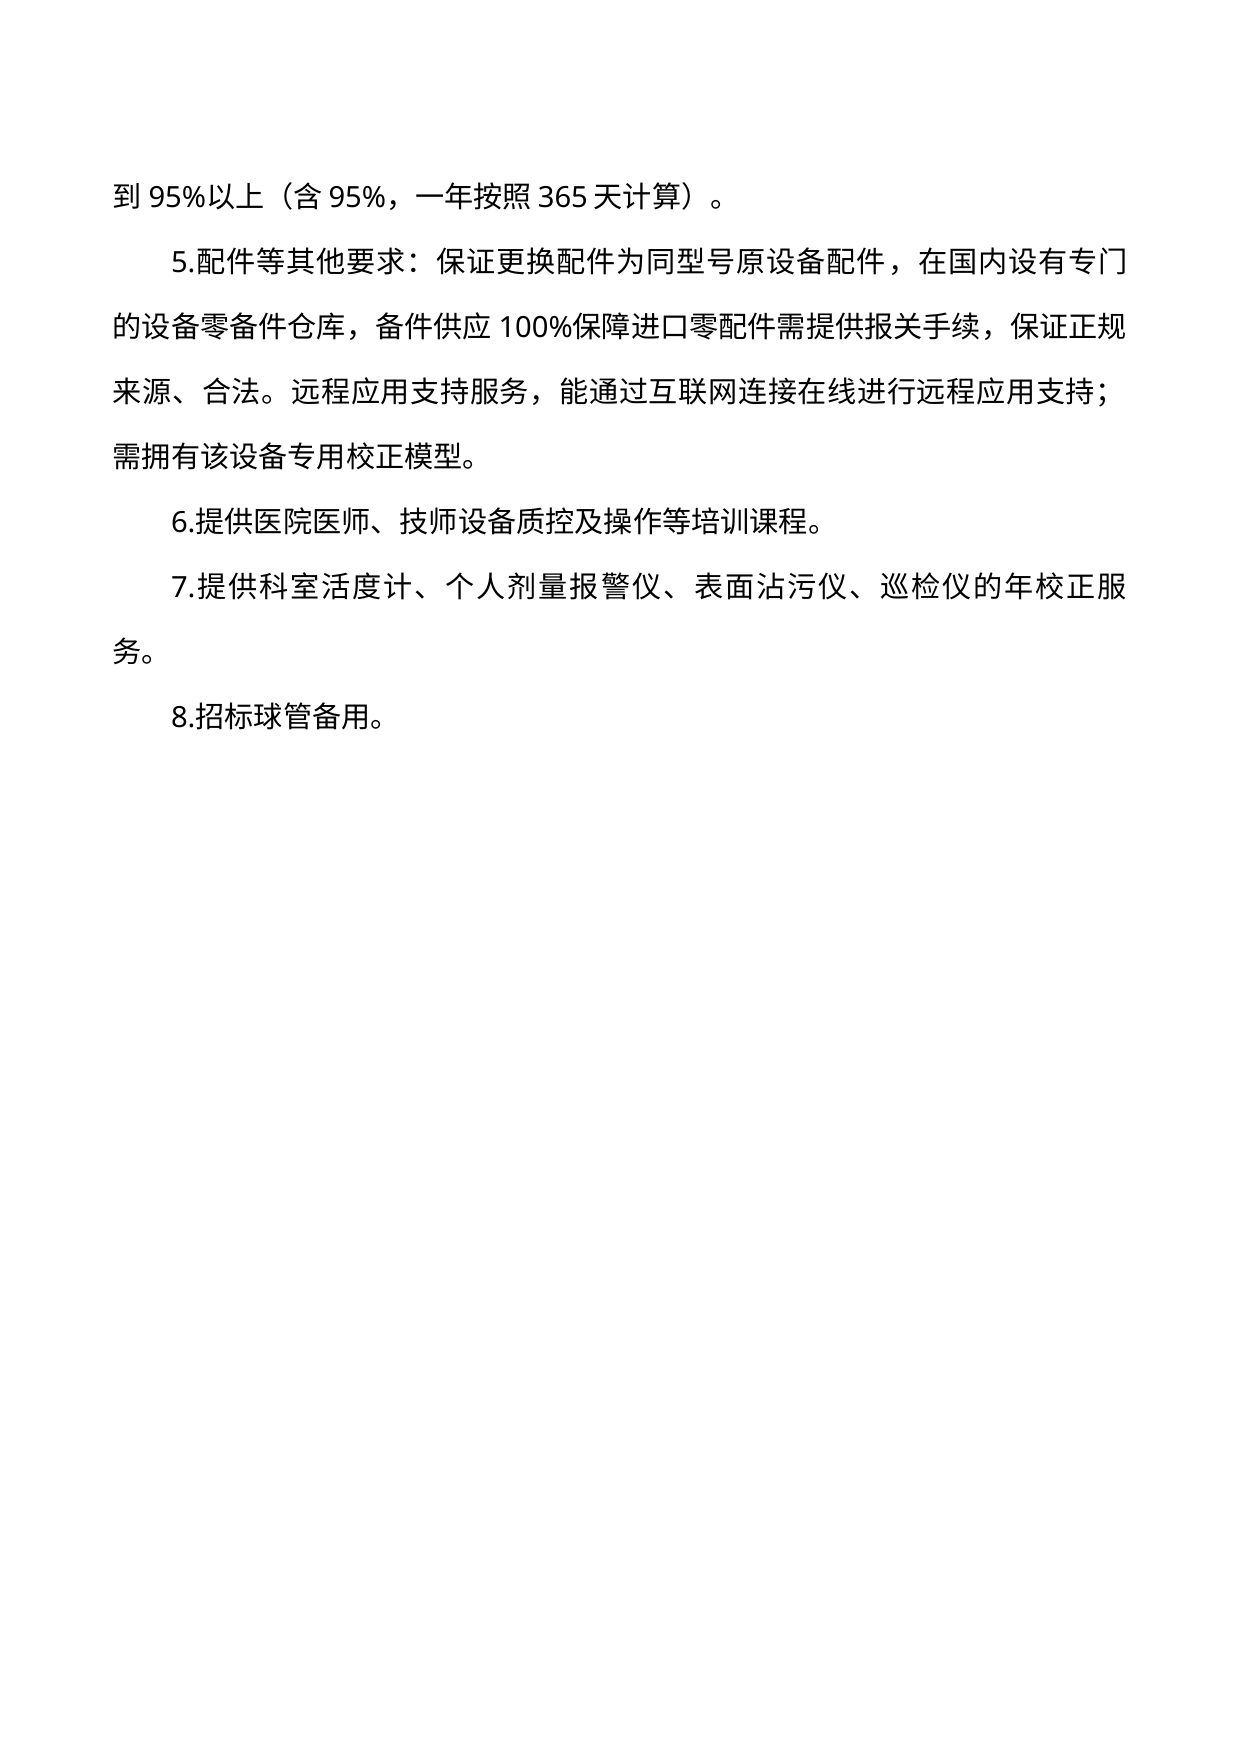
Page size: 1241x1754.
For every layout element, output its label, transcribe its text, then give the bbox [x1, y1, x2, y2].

text 7.提供科室活度计、个人剂量报警仪、表面沾污仪、巡检仪的年校正服务。 [112, 552, 1128, 682]
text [112, 162, 1128, 227]
list 6.提供医院医师、技师设备质控及操作等培训课程。 [112, 487, 1128, 552]
text 8.招标球管备用。 [112, 682, 1128, 747]
text 5.配件等其他要求：保证更换配件为同型号原设备配件，在国内设有专门的设备零备件仓库，备件供应100%保障进口零配件需提供报关手续，保证正规来源、合法。远程应用支持服务，能通过互联网连接在线进行远程应用支持；需拥有该设备专用校正模型。 [112, 227, 1128, 487]
